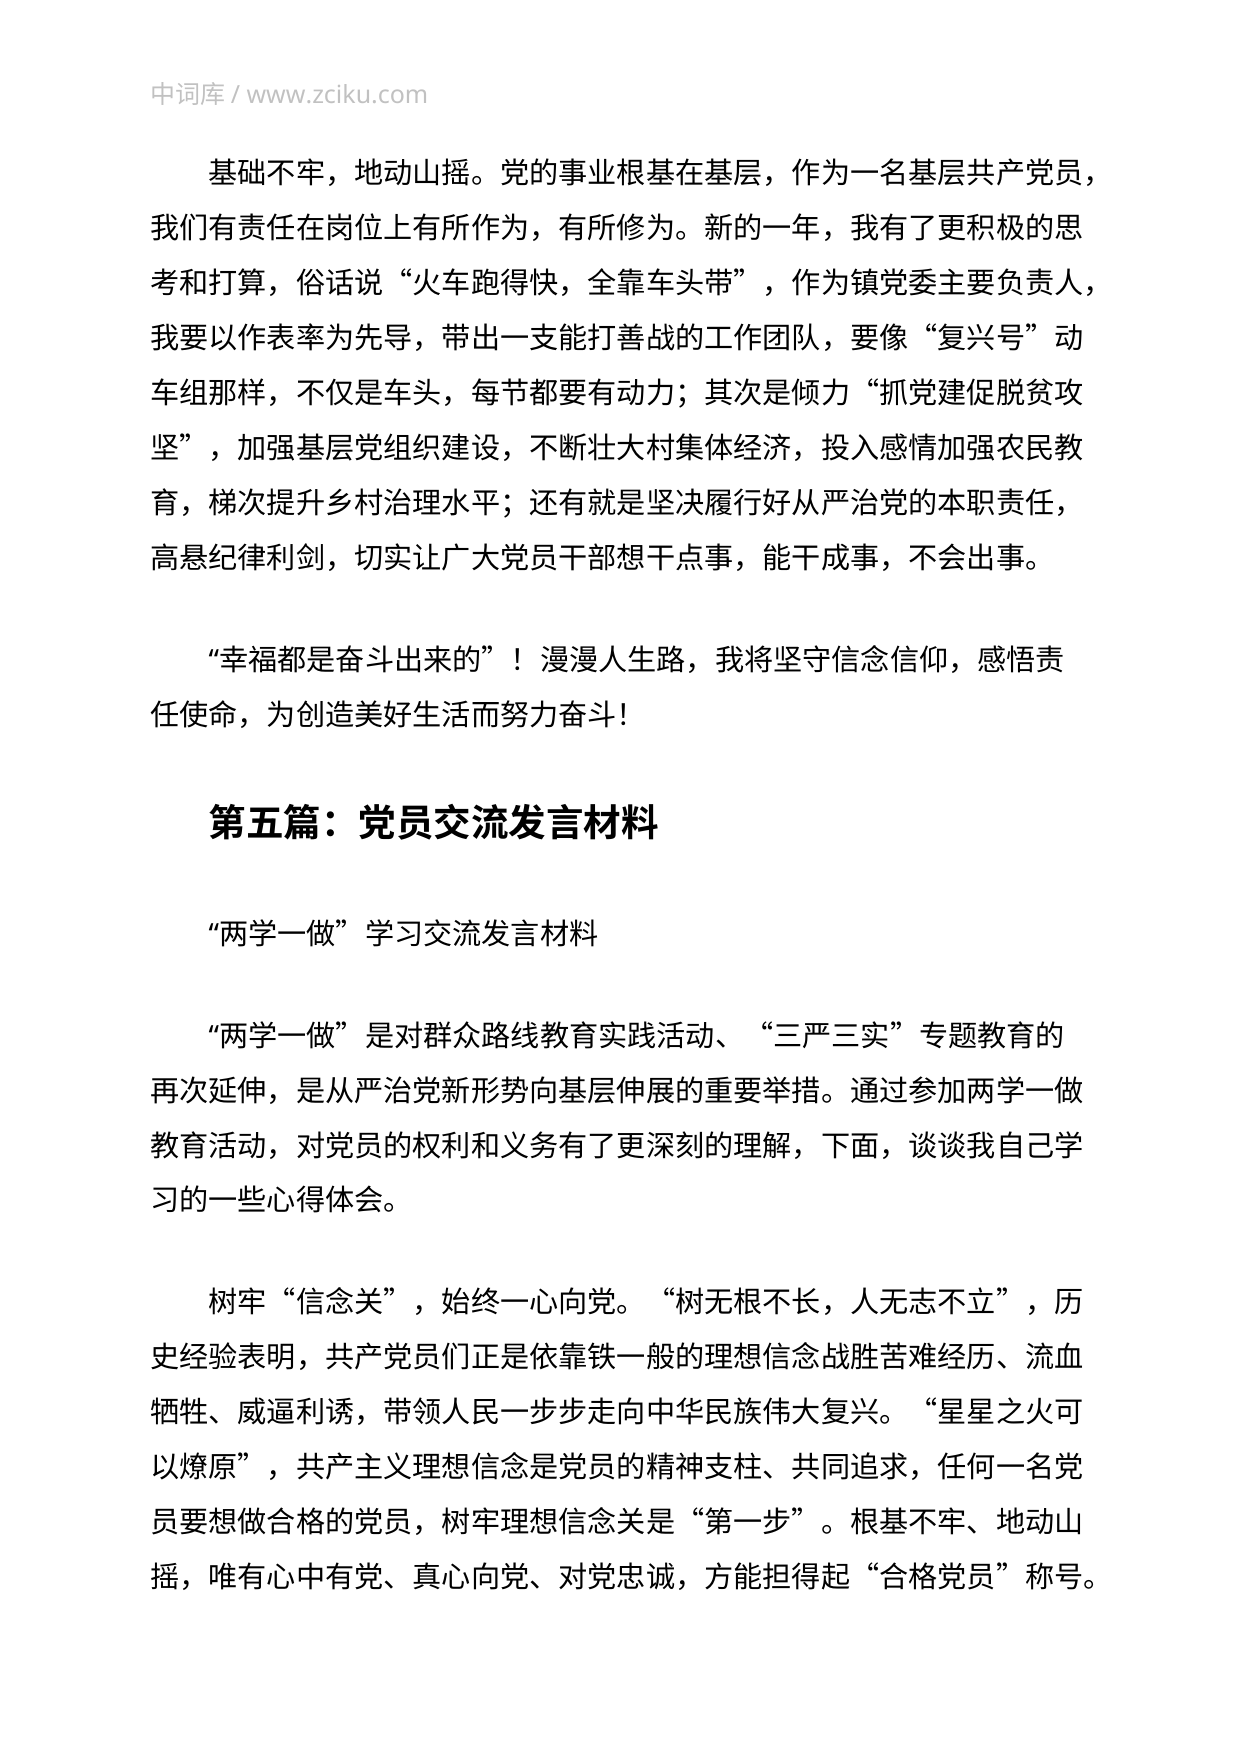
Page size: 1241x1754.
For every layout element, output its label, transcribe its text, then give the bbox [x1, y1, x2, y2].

text “两学一做”是对群众路线教育实践活动、“三严三实”专题教育的再次延伸，是从严治党新形势向基层伸展的重要举措。通过参加两学一做教育活动，对党员的权利和义务有了更深刻的理解，下面，谈谈我自己学习的一些心得体会。 [150, 1012, 1090, 1219]
text 第五篇：党员交流发言材料 [150, 793, 1090, 847]
text “幸福都是奋斗出来的”！漫漫人生路，我将坚守信念信仰，感悟责任使命，为创造美好生活而努力奋斗！ [150, 636, 1090, 733]
text 基础不牢，地动山摇。党的事业根基在基层，作为一名基层共产党员，我们有责任在岗位上有所作为，有所修为。新的一年，我有了更积极的思考和打算，俗话说“火车跑得快，全靠车头带”，作为镇党委主要负责人，我要以作表率为先导，带出一支能打善战的工作团队，要像“复兴号”动车组那样，不仅是车头，每节都要有动力；其次是倾力“抓党建促脱贫攻坚”，加强基层党组织建设，不断壮大村集体经济，投入感情加强农民教育，梯次提升乡村治理水平；还有就是坚决履行好从严治党的本职责任，高悬纪律利剑，切实让广大党员干部想干点事，能干成事，不会出事。 [150, 150, 1090, 577]
text “两学一做”学习交流发言材料 [150, 910, 1090, 953]
text 树牢“信念关”，始终一心向党。“树无根不长，人无志不立”，历史经验表明，共产党员们正是依靠铁一般的理想信念战胜苦难经历、流血牺牲、威逼利诱，带领人民一步步走向中华民族伟大复兴。“星星之火可以燎原”，共产主义理想信念是党员的精神支柱、共同追求，任何一名党员要想做合格的党员，树牢理想信念关是“第一步”。根基不牢、地动山摇，唯有心中有党、真心向党、对党忠诚，方能担得起“合格党员”称号。 [150, 1279, 1090, 1596]
